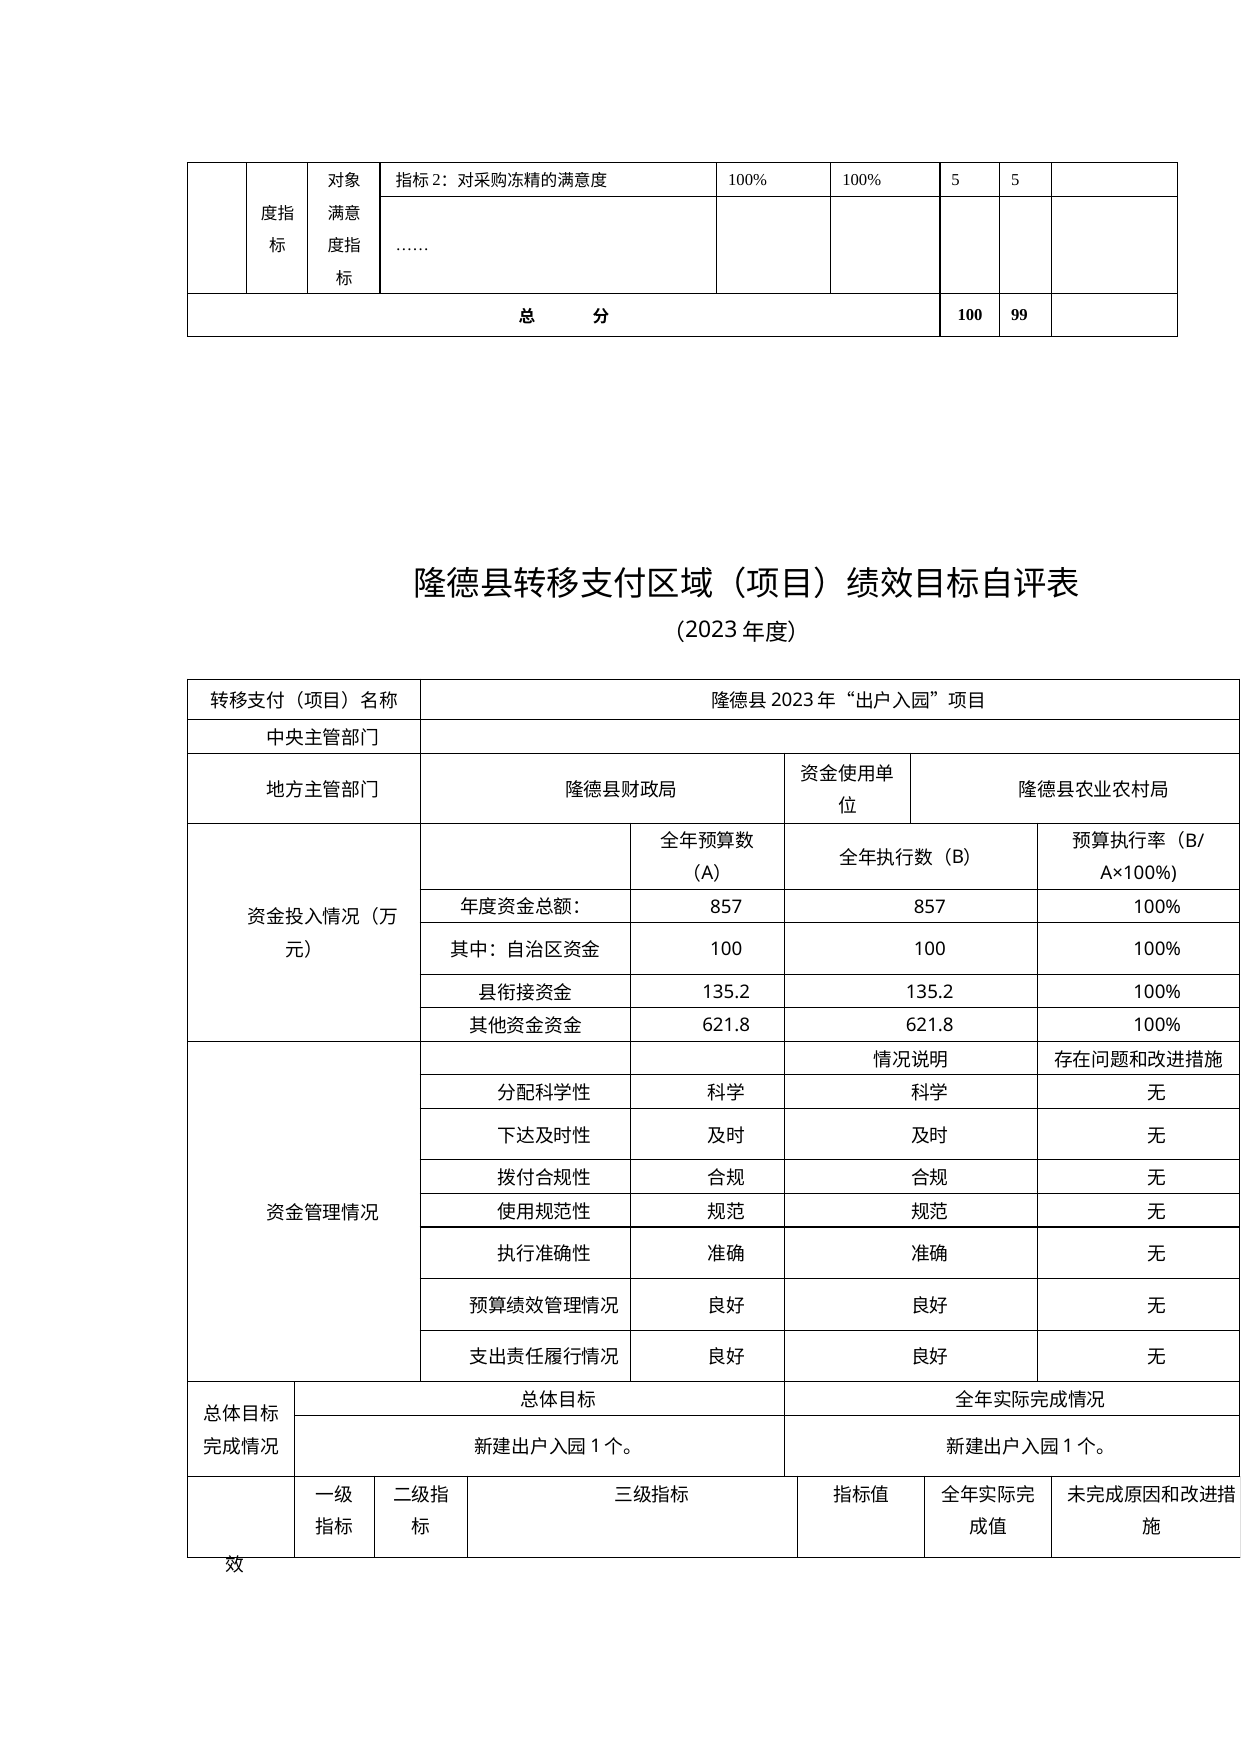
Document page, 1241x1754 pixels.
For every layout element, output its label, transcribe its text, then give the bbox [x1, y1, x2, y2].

table_cell 100% [717, 163, 830, 196]
table_cell 135.2 [785, 975, 1037, 1007]
table_cell [1000, 197, 1051, 293]
table_cell 预算绩效管理情况 [421, 1279, 630, 1329]
table_cell 其他资金资金 [421, 1008, 630, 1041]
table_cell 存在问题和改进措施 [1038, 1042, 1239, 1074]
table_cell [1052, 163, 1177, 196]
table_cell 及时 [785, 1109, 1037, 1159]
table_cell （2023年度） [188, 614, 1239, 678]
table_cell 良好 [631, 1331, 784, 1381]
table_cell 100% [831, 163, 939, 196]
table_cell 二级指标 [375, 1477, 467, 1557]
table_cell 隆德县财政局 [421, 754, 784, 822]
table_cell 100% [1038, 890, 1239, 922]
table_cell 5 [941, 163, 999, 196]
table_cell 预算执行率（B/A×100%) [1038, 824, 1239, 888]
table_cell 资金管理情况 [188, 1042, 420, 1381]
table_header 隆德县转移支付区域（项目）绩效目标自评表 [188, 549, 1239, 613]
table_cell 绩效指标 [188, 1477, 294, 1557]
table_cell 无 [1038, 1075, 1239, 1108]
table_cell 总体目标 [295, 1382, 784, 1415]
table_cell 分配科学性 [421, 1075, 630, 1108]
table_cell [941, 197, 999, 293]
table_cell 621.8 [785, 1008, 1037, 1041]
table_cell 100 [631, 923, 784, 974]
table_cell 情况说明 [785, 1042, 1037, 1074]
table_cell 无 [1038, 1279, 1239, 1329]
table_cell 拨付合规性 [421, 1160, 630, 1193]
table_cell 及时 [631, 1109, 784, 1159]
table_cell 621.8 [631, 1008, 784, 1041]
table_cell 新建出户入园1个。 [295, 1416, 784, 1476]
table_cell 一级 指标 [295, 1477, 374, 1557]
table_cell [1052, 294, 1177, 336]
table_cell 100 [785, 923, 1037, 974]
table_cell 100% [1038, 923, 1239, 974]
table_cell 无 [1038, 1194, 1239, 1226]
table_cell [421, 1042, 630, 1074]
table_cell 隆德县2023年“出户入园”项目 [421, 680, 1239, 719]
table_cell 100% [1038, 1008, 1239, 1041]
table_cell 资金使用单位 [785, 754, 910, 822]
table_cell 无 [1038, 1109, 1239, 1159]
table_cell [631, 1042, 784, 1074]
table_cell 使用规范性 [421, 1194, 630, 1226]
table_cell 指标值 [798, 1477, 924, 1557]
table_cell 良好 [631, 1279, 784, 1329]
table_cell 全年实际完成情况 [785, 1382, 1239, 1415]
table_cell 执行准确性 [421, 1228, 630, 1278]
table_cell 新建出户入园1个。 [785, 1416, 1239, 1476]
table_cell 全年实际完成值 [925, 1477, 1051, 1557]
table_cell 下达及时性 [421, 1109, 630, 1159]
table_cell 满意度指标 [247, 163, 307, 293]
table_cell [1052, 197, 1177, 293]
table_cell 准确 [631, 1228, 784, 1278]
table_cell 规范 [785, 1194, 1037, 1226]
table_cell 未完成原因和改进措施 [1052, 1477, 1240, 1557]
table_cell [421, 720, 1239, 753]
table_cell 857 [631, 890, 784, 922]
table_cell 总 分 [188, 294, 939, 336]
table_cell 资金投入情况（万元） [188, 824, 420, 1041]
table_cell 无 [1038, 1160, 1239, 1193]
table_cell 指标2：对采购冻精的满意度 [381, 163, 716, 196]
table_cell 规范 [631, 1194, 784, 1226]
table_cell 年度资金总额： [421, 890, 630, 922]
table_cell 99 [1000, 294, 1051, 336]
table_cell 三级指标 [468, 1477, 797, 1557]
table_cell 总体目标完成情况 [188, 1382, 294, 1476]
table_cell 服务对象满意度指标 [308, 163, 379, 293]
table_cell 100% [1038, 975, 1239, 1007]
table_cell [421, 824, 630, 888]
table_cell 无 [1038, 1331, 1239, 1381]
table_cell 科学 [631, 1075, 784, 1108]
table_cell 全年预算数（A） [631, 824, 784, 888]
table_cell 857 [785, 890, 1037, 922]
table_cell 良好 [785, 1279, 1037, 1329]
table_cell 支出责任履行情况 [421, 1331, 630, 1381]
table_cell 全年执行数（B） [785, 824, 1037, 888]
table_cell [831, 197, 939, 293]
table_cell [717, 197, 830, 293]
table_cell 转移支付（项目）名称 [188, 680, 420, 719]
table_cell 良好 [785, 1331, 1037, 1381]
table_cell 科学 [785, 1075, 1037, 1108]
table_cell 5 [1000, 163, 1051, 196]
table_cell 地方主管部门 [188, 754, 420, 822]
table_cell 中央主管部门 [188, 720, 420, 753]
table_cell 135.2 [631, 975, 784, 1007]
table_cell 合规 [785, 1160, 1037, 1193]
table_cell 合规 [631, 1160, 784, 1193]
table_cell 隆德县农业农村局 [911, 754, 1239, 822]
table_cell 准确 [785, 1228, 1037, 1278]
table_cell 100 [941, 294, 999, 336]
table_cell …… [381, 197, 716, 293]
table_cell 县衔接资金 [421, 975, 630, 1007]
table_cell 无 [1038, 1228, 1239, 1278]
table_cell 其中：自治区资金 [421, 923, 630, 974]
